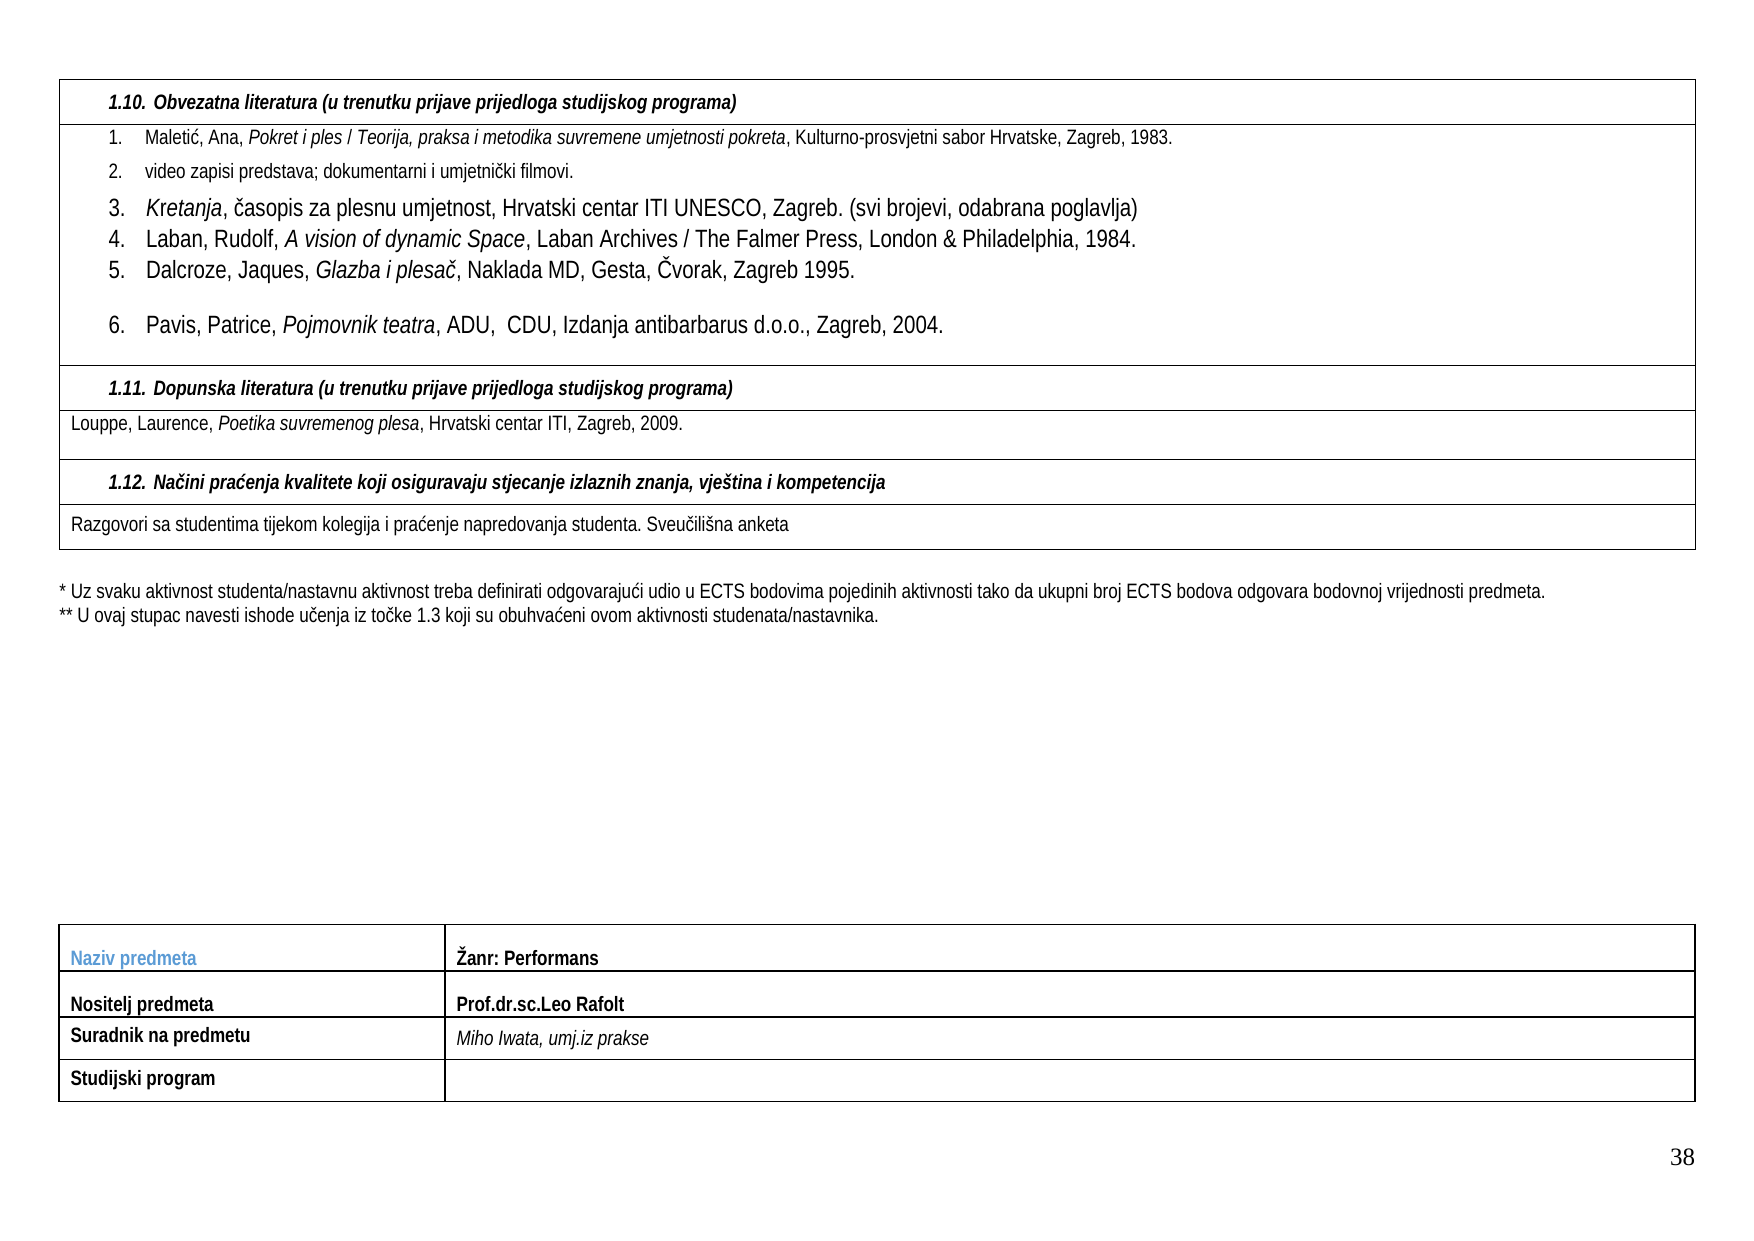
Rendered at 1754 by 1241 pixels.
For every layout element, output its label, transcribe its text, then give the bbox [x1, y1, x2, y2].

table_cell Maletić, Ana, Pokret i ples / Teorija, praksa i metodika suvremene umjetnosti pokreta, Kulturno-prosvjetni sabor Hrvatske, Zagreb, 1983. video zapisi predstava; dokumentarni i umjetnički filmovi. Kretanja, časopis za plesnu umjetnost, Hrvatski centar ITI UNESCO, Zagreb. (svi brojevi, odabrana poglavlja) Laban, Rudolf, A vision of dynamic Space, Laban Archives / The Falmer Press, London & Philadelphia, 1984. Dalcroze, Jaques, Glazba i plesač, Naklada MD, Gesta, Čvorak, Zagreb 1995. Pavis, Patrice, Pojmovnik teatra, ADU, CDU, Izdanja antibarbarus d.o.o., Zagreb, 2004. [60, 125, 1695, 365]
table_cell Nositelj predmeta [60, 972, 444, 1016]
text * Uz svaku aktivnost studenta/nastavnu aktivnost treba definirati odgovarajući udio u ECTS bodovima pojedinih aktivnosti tako da ukupni broj ECTS bodova odgovara bodovnoj vrijednosti predmeta. [59, 579, 1695, 603]
table_cell Obvezatna literatura (u trenutku prijave prijedloga studijskog programa) [60, 80, 1695, 124]
table_cell Razgovori sa studentima tijekom kolegija i praćenje napredovanja studenta. Sveučilišna anketa [60, 505, 1695, 549]
text ** U ovaj stupac navesti ishode učenja iz točke 1.3 koji su obuhvaćeni ovom aktivnosti studenata/nastavnika. [59, 603, 1695, 627]
table_cell Suradnik na predmetu [60, 1018, 444, 1058]
table_cell Miho Iwata, umj.iz prakse [446, 1018, 1694, 1058]
table_cell Louppe, Laurence, Poetika suvremenog plesa, Hrvatski centar ITI, Zagreb, 2009. [60, 411, 1695, 459]
table_cell Studijski program [60, 1060, 444, 1101]
table_cell Načini praćenja kvalitete koji osiguravaju stjecanje izlaznih znanja, vještina i kompetencija [60, 460, 1695, 504]
table_cell Dopunska literatura (u trenutku prijave prijedloga studijskog programa) [60, 366, 1695, 410]
table_header Žanr: Performans [446, 925, 1694, 970]
table_cell Prof.dr.sc.Leo Rafolt [446, 972, 1694, 1016]
table_header Naziv predmeta [60, 925, 444, 970]
table_cell [446, 1060, 1694, 1101]
